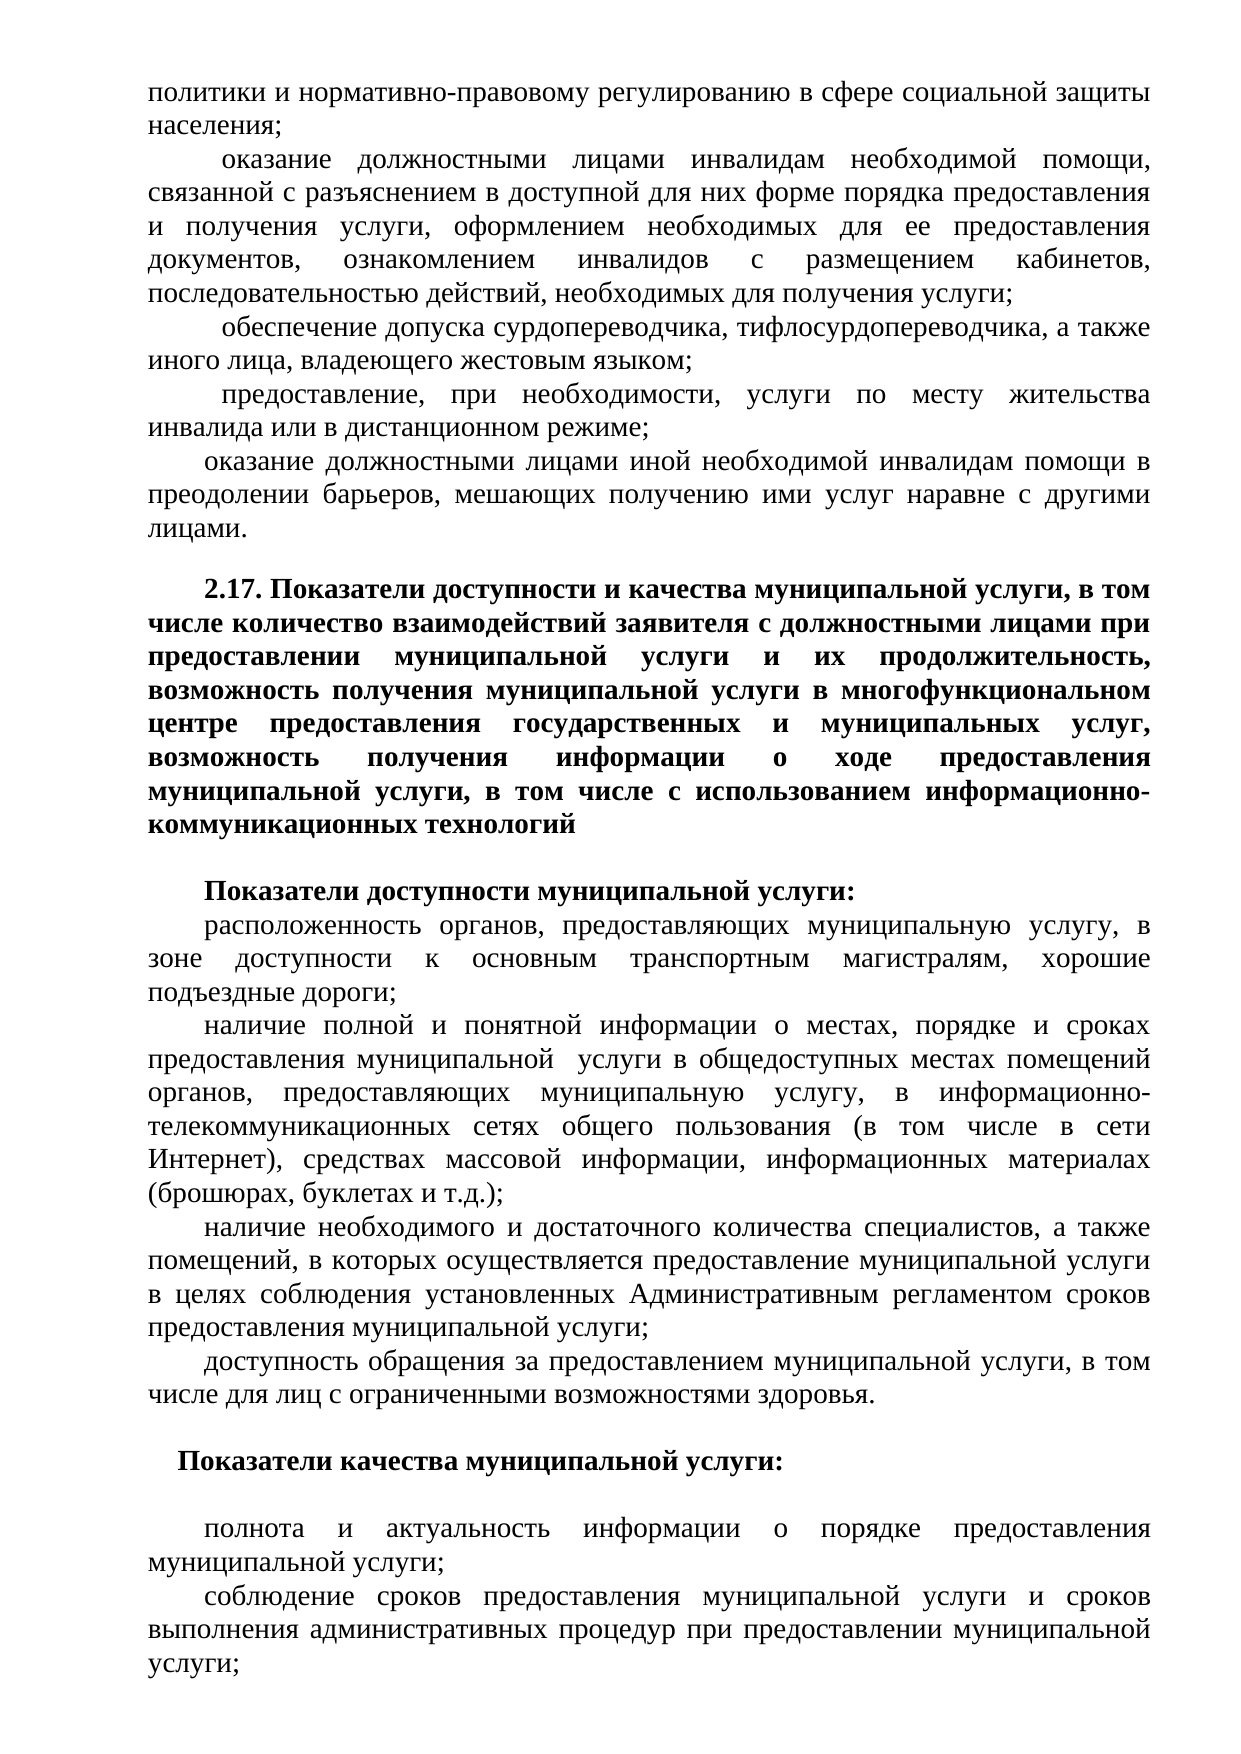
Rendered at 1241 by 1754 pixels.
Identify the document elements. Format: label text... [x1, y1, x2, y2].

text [148, 74, 1152, 141]
text Показатели качества муниципальной услуги: [148, 1443, 1152, 1477]
text доступность обращения за предоставлением муниципальной услуги, в том числе для лиц с ограниченными возможностями здоровья. [148, 1343, 1152, 1410]
text полнота и актуальность информации о порядке предоставления муниципальной услуги; [148, 1511, 1152, 1578]
text оказание должностными лицами инвалидам необходимой помощи, связанной с разъяснением в доступной для них форме порядка предоставления и получения услуги, оформлением необходимых для ее предоставления документов, ознакомлением инвалидов с размещением кабинетов, последовательностью действий, необходимых для получения услуги; [148, 141, 1152, 309]
text предоставление, при необходимости, услуги по месту жительства инвалида или в дистанционном режиме; [148, 376, 1152, 443]
text 2.17. Показатели доступности и качества муниципальной услуги, в том числе количество взаимодействий заявителя с должностными лицами при предоставлении муниципальной услуги и их продолжительность, возможность получения муниципальной услуги в многофункциональном центре предоставления государственных и муниципальных услуг, возможность получения информации о ходе предоставления муниципальной услуги, в том числе с использованием информационно-коммуникационных технологий [148, 571, 1152, 840]
text Показатели доступности муниципальной услуги: [148, 873, 1152, 907]
text обеспечение допуска сурдопереводчика, тифлосурдопереводчика, а также иного лица, владеющего жестовым языком; [148, 309, 1152, 376]
text соблюдение сроков предоставления муниципальной услуги и сроков выполнения административных процедур при предоставлении муниципальной услуги; [148, 1578, 1152, 1678]
text расположенность органов, предоставляющих муниципальную услугу, в зоне доступности к основным транспортным магистралям, хорошие подъездные дороги; [148, 907, 1152, 1007]
text оказание должностными лицами иной необходимой инвалидам помощи в преодолении барьеров, мешающих получению ими услуг наравне с другими лицами. [148, 443, 1152, 543]
text наличие полной и понятной информации о местах, порядке и сроках предоставления муниципальной услуги в общедоступных местах помещений органов, предоставляющих муниципальную услугу, в информационно-телекоммуникационных сетях общего пользования (в том числе в сети Интернет), средствах массовой информации, информационных материалах (брошюрах, буклетах и т.д.); [148, 1007, 1152, 1209]
text наличие необходимого и достаточного количества специалистов, а также помещений, в которых осуществляется предоставление муниципальной услуги в целях соблюдения установленных Административным регламентом сроков предоставления муниципальной услуги; [148, 1209, 1152, 1343]
